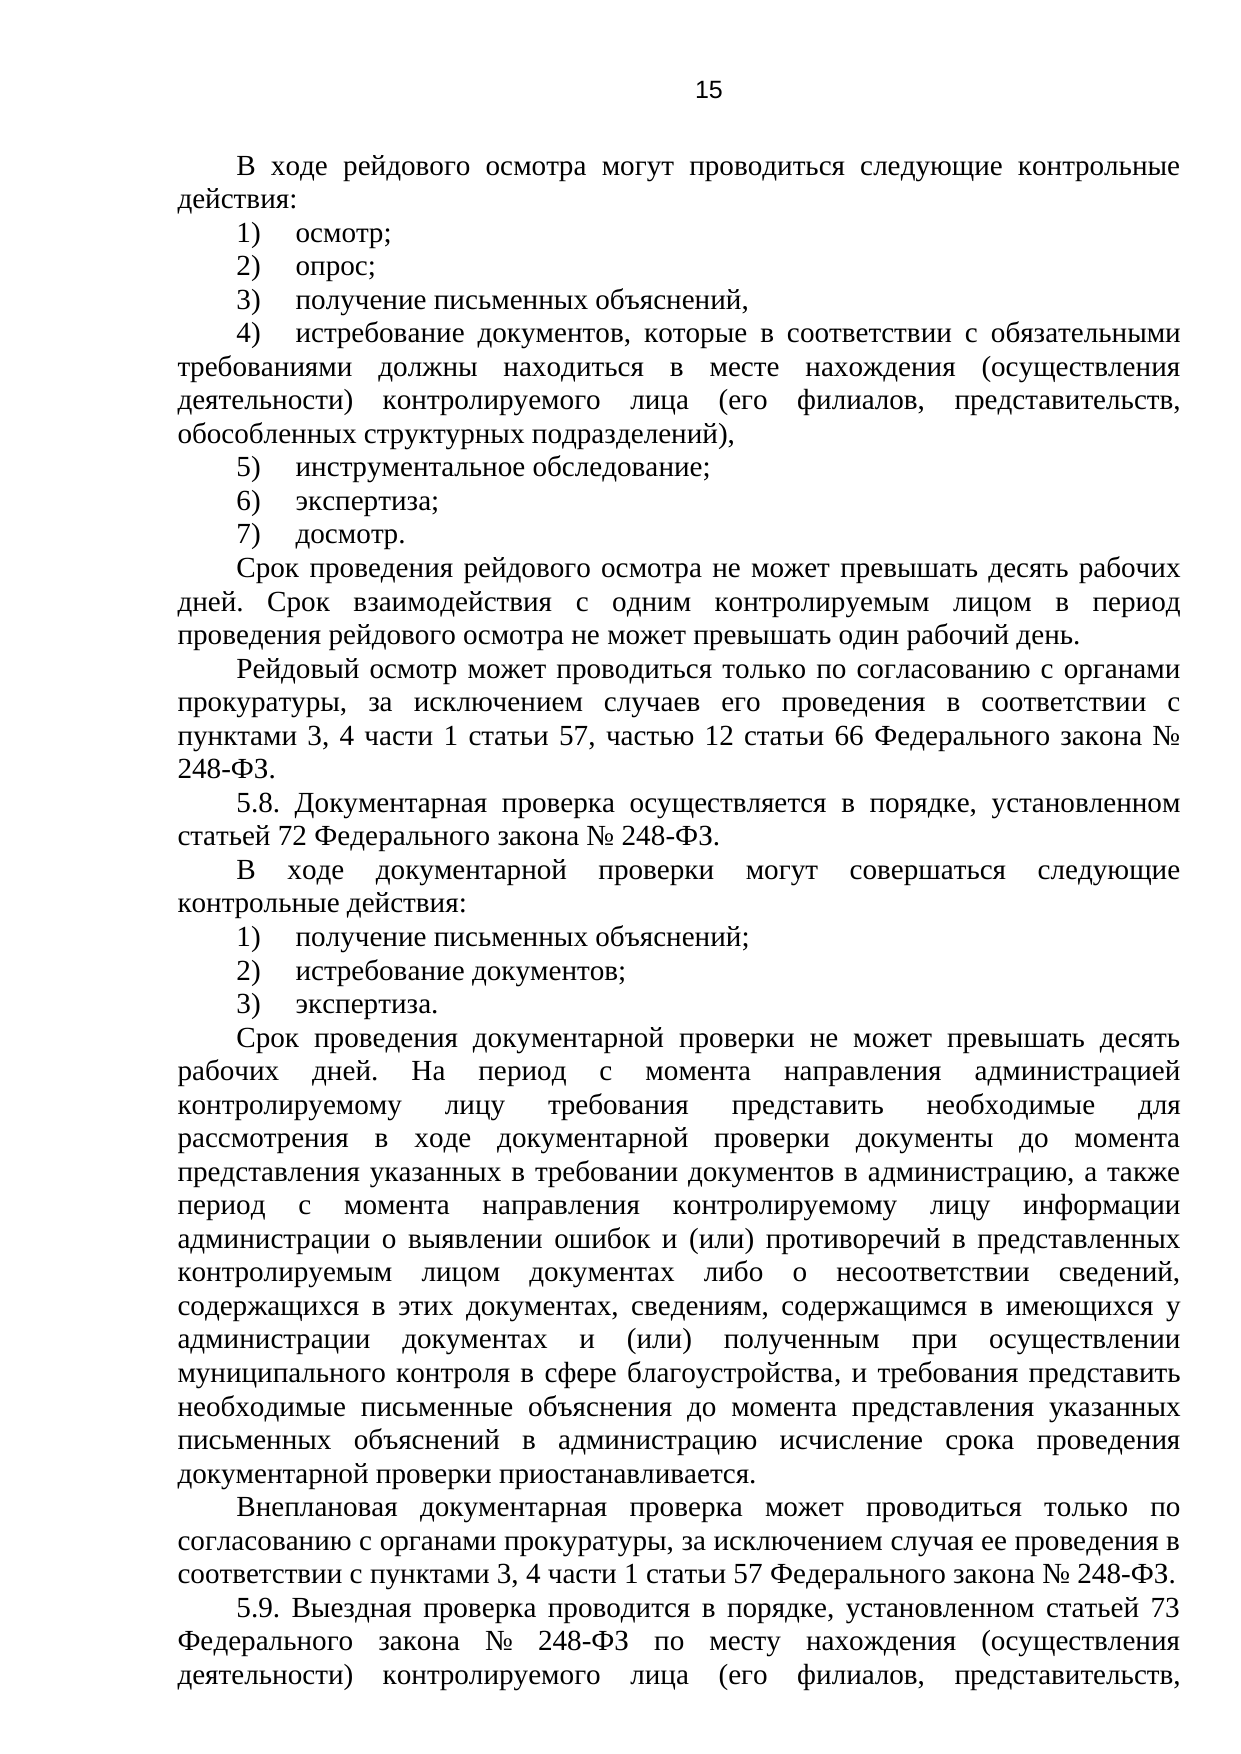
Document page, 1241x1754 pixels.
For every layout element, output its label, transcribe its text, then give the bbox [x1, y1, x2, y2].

list получение письменных объяснений, [177, 282, 1181, 315]
list инструментальное обследование; [177, 449, 1181, 483]
text Рейдовый осмотр может проводиться только по согласованию с органами прокуратуры, за исключением случаев его проведения в соответствии с пунктами 3, 4 части 1 статьи 57, частью 12 статьи 66 Федерального закона № 248-ФЗ. [177, 651, 1181, 785]
list досмотр. [177, 517, 1181, 550]
text Срок проведения рейдового осмотра не может превышать десять рабочих дней. Срок взаимодействия с одним контролируемым лицом в период проведения рейдового осмотра не может превышать один рабочий день. [177, 550, 1181, 651]
text В ходе рейдового осмотра могут проводиться следующие контрольные действия: [177, 148, 1181, 215]
text В ходе документарной проверки могут совершаться следующие контрольные действия: [177, 852, 1181, 919]
list опрос; [177, 248, 1181, 282]
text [177, 1590, 1181, 1691]
list экспертиза. [177, 986, 1181, 1020]
list истребование документов; [177, 953, 1181, 986]
list получение письменных объяснений; [177, 919, 1181, 953]
list Срок проведения документарной проверки не может превышать десять рабочих дней. На период с момента направления администрацией контролируемому лицу требования представить необходимые для рассмотрения в ходе документарной проверки документы до момента представления указанных в требовании документов в администрацию, а также период с момента направления контролируемому лицу информации администрации о выявлении ошибок и (или) противоречий в представленных контролируемым лицом документах либо о несоответствии сведений, содержащихся в этих документах, сведениям, содержащимся в имеющихся у администрации документах и (или) полученным при осуществлении муниципального контроля в сфере благоустройства, и требования представить необходимые письменные объяснения до момента представления указанных письменных объяснений в администрацию исчисление срока проведения документарной проверки приостанавливается. [177, 1020, 1181, 1489]
list экспертиза; [177, 483, 1181, 517]
text Внеплановая документарная проверка может проводиться только по согласованию с органами прокуратуры, за исключением случая ее проведения в соответствии с пунктами 3, 4 части 1 статьи 57 Федерального закона № 248-ФЗ. [177, 1489, 1181, 1590]
list истребование документов, которые в соответствии с обязательными требованиями должны находиться в месте нахождения (осуществления деятельности) контролируемого лица (его филиалов, представительств, обособленных структурных подразделений), [177, 315, 1181, 449]
list осмотр; [177, 215, 1181, 248]
text 5.8. Документарная проверка осуществляется в порядке, установленном статьей 72 Федерального закона № 248-ФЗ. [177, 785, 1181, 852]
